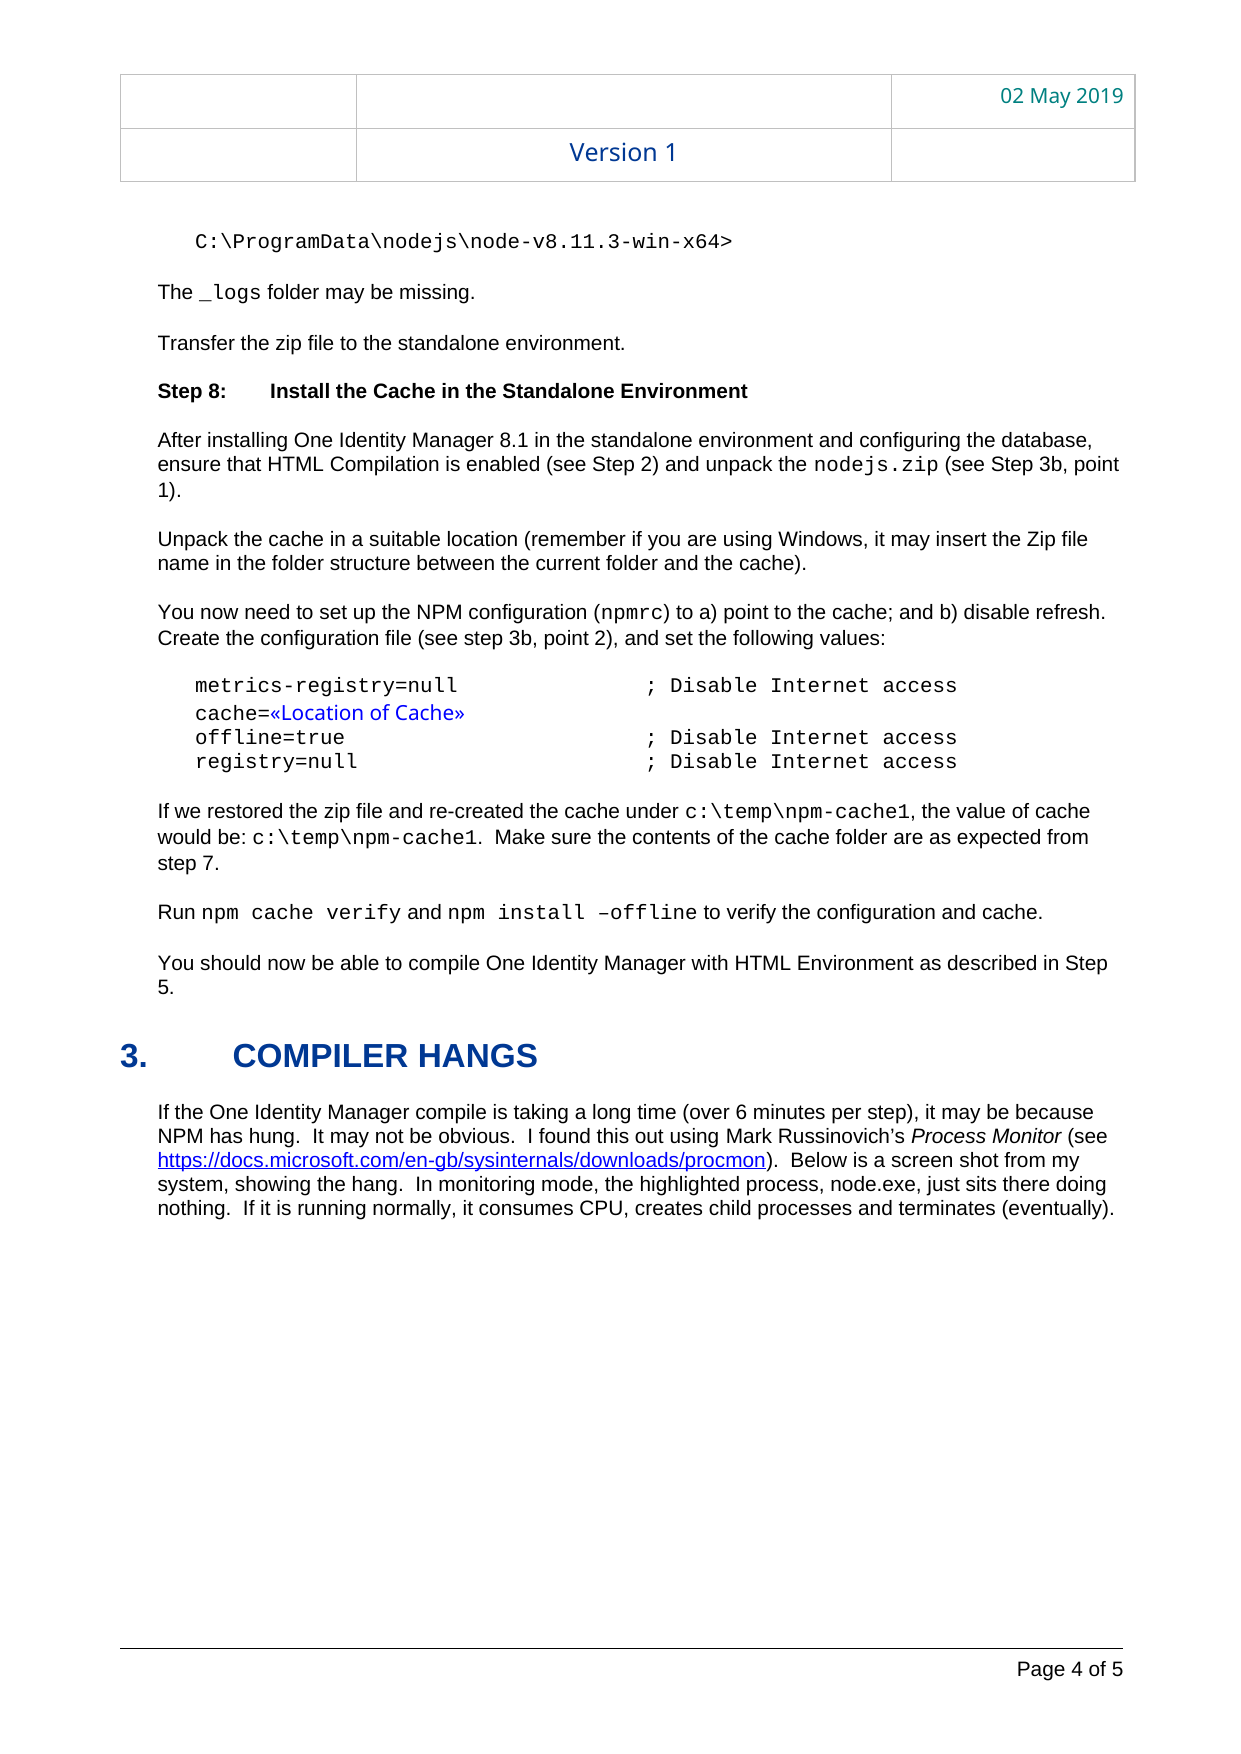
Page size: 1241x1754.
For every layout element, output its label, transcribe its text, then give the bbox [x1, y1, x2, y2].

text offline=true ; Disable Internet access [195, 727, 1120, 751]
text If we restored the zip file and re-created the cache under c:\temp\npm-cache1, the value of cache would be: c:\temp\npm-cache1. Make sure the contents of the cache folder are as expected from step 7. [157, 799, 1120, 875]
text Unpack the cache in a suitable location (remember if you are using Windows, it may insert the Zip file name in the folder structure between the current folder and the cache). [157, 527, 1120, 575]
text Transfer the zip file to the standalone environment. [157, 330, 1120, 354]
text If the One Identity Manager compile is taking a long time (over 6 minutes per step), it may be because NPM has hung. It may not be obvious. I found this out using Mark Russinovich’s Process Monitor (see https://docs.microsoft.com/en-gb/sysinternals/downloads/procmon). Below is a screen shot from my system, showing the hang. In monitoring mode, the highlighted process, node.exe, just sits there doing nothing. If it is running normally, it consumes CPU, creates child processes and terminates (eventually). [157, 1099, 1120, 1219]
text registry=null ; Disable Internet access [195, 751, 1120, 774]
subtitle Compiler Hangs [120, 1036, 1120, 1074]
text Step 8: Install the Cache in the Standalone Environment [157, 379, 1120, 403]
text metrics-registry=null ; Disable Internet access [195, 675, 1120, 698]
text cache=«Location of Cache» [195, 698, 1120, 727]
text You now need to set up the NPM configuration (npmrc) to a) point to the cache; and b) disable refresh. Create the configuration file (see step 3b, point 2), and set the following values: [157, 600, 1120, 650]
text You should now be able to compile One Identity Manager with HTML Environment as described in Step 5. [157, 951, 1120, 999]
text C:\ProgramData\nodejs\node-v8.11.3-win-x64> [195, 231, 1120, 254]
text Run npm cache verify and npm install –offline to verify the configuration and cache. [157, 900, 1120, 926]
text The _logs folder may be missing. [157, 279, 1120, 305]
text After installing One Identity Manager 8.1 in the standalone environment and configuring the database, ensure that HTML Compilation is enabled (see Step 2) and unpack the nodejs.zip (see Step 3b, point 1). [157, 428, 1120, 502]
